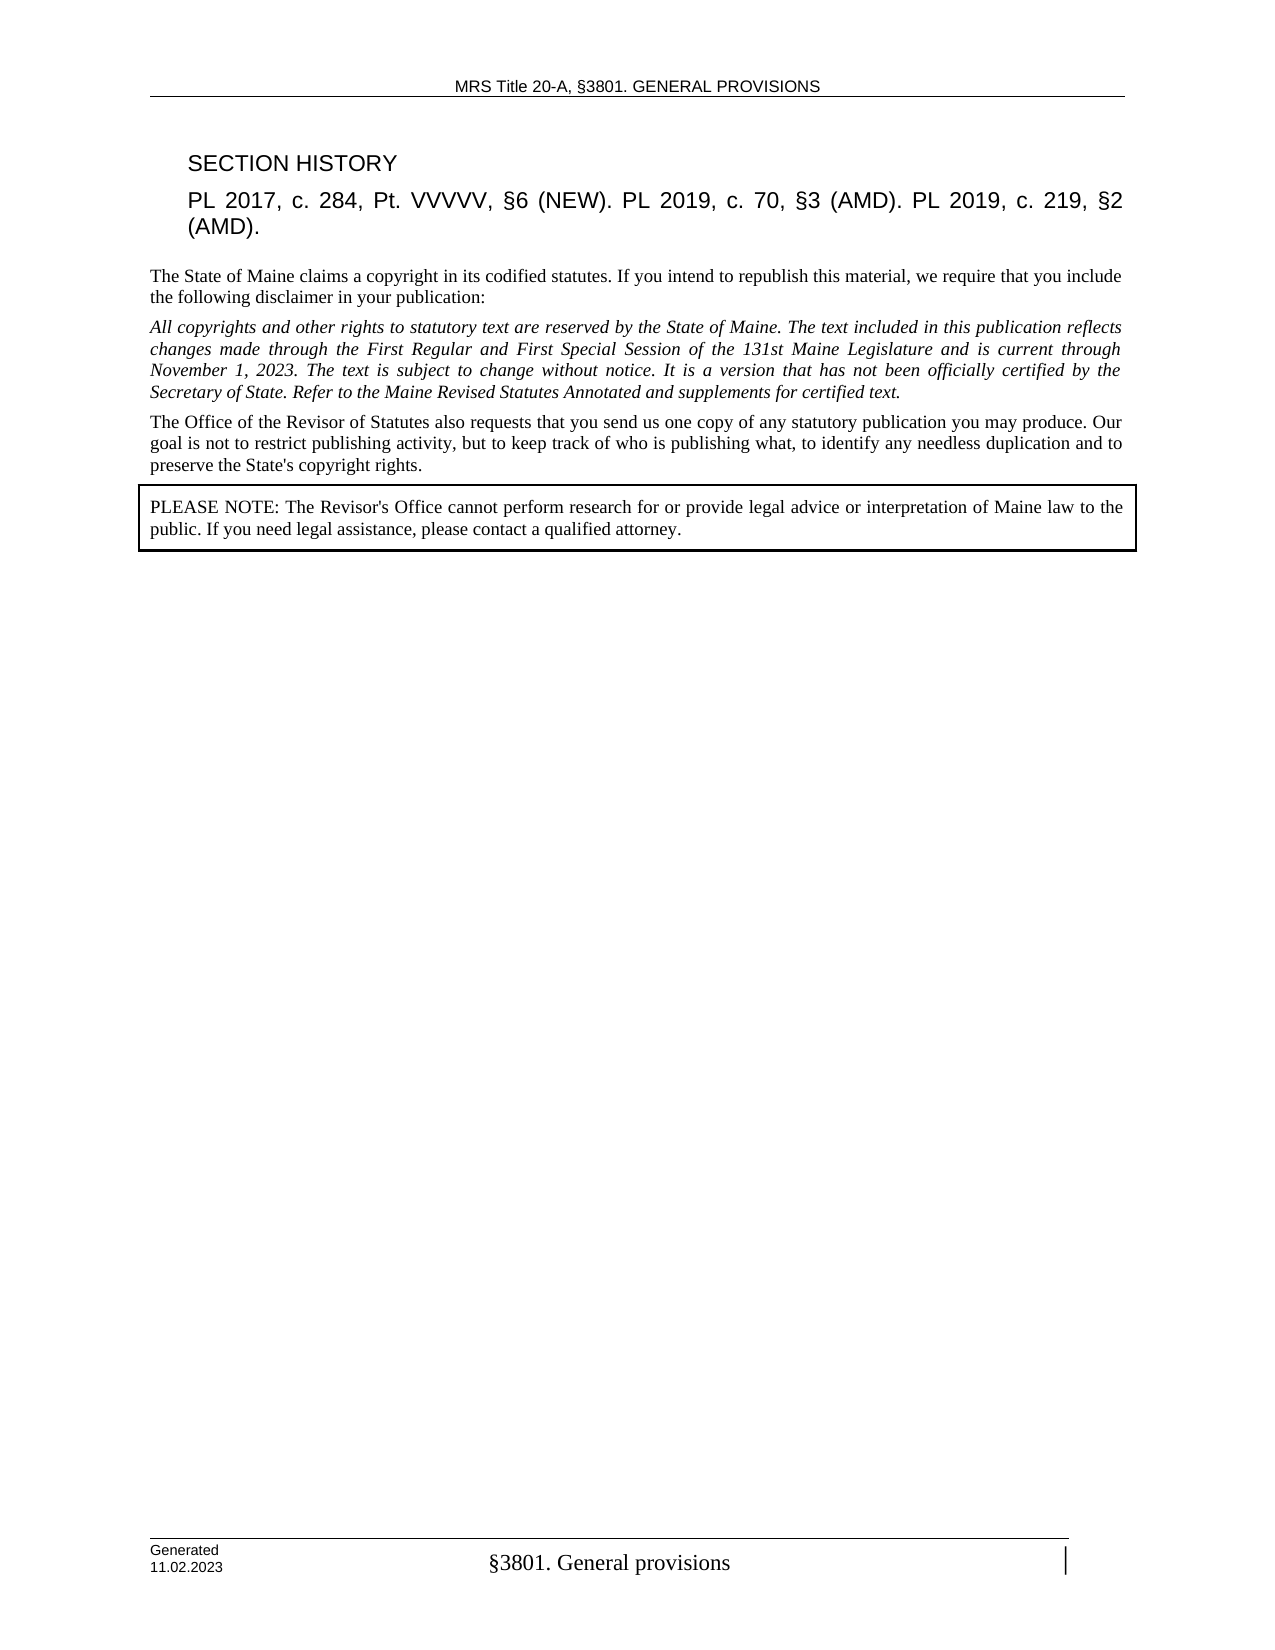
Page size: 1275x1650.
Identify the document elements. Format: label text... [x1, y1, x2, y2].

text SECTION HISTORY [187, 150, 1125, 176]
text The State of Maine claims a copyright in its codified statutes. If you intend to republish this material, we require that you include the following disclaimer in your publication: [150, 264, 1125, 308]
text PLEASE NOTE: The Revisor's Office cannot perform research for or provide legal advice or interpretation of Maine law to the public. If you need legal assistance, please contact a qualified attorney. [140, 486, 1135, 549]
text The Office of the Revisor of Statutes also requests that you send us one copy of any statutory publication you may produce. Our goal is not to restrict publishing activity, but to keep track of who is publishing what, to identify any needless duplication and to preserve the State's copyright rights. [150, 411, 1125, 475]
text PL 2017, c. 284, Pt. VVVVV, §6 (NEW). PL 2019, c. 70, §3 (AMD). PL 2019, c. 219, §2 (AMD). [187, 187, 1125, 239]
text All copyrights and other rights to statutory text are reserved by the State of Maine. The text included in this publication reflects changes made through the First Regular and First Special Session of the 131st Maine Legislature and is current through November 1, 2023 . The text is subject to change without notice. It is a version that has not been officially certified by the Secretary of State. Refer to the Maine Revised Statutes Annotated and supplements for certified text. [150, 316, 1125, 402]
